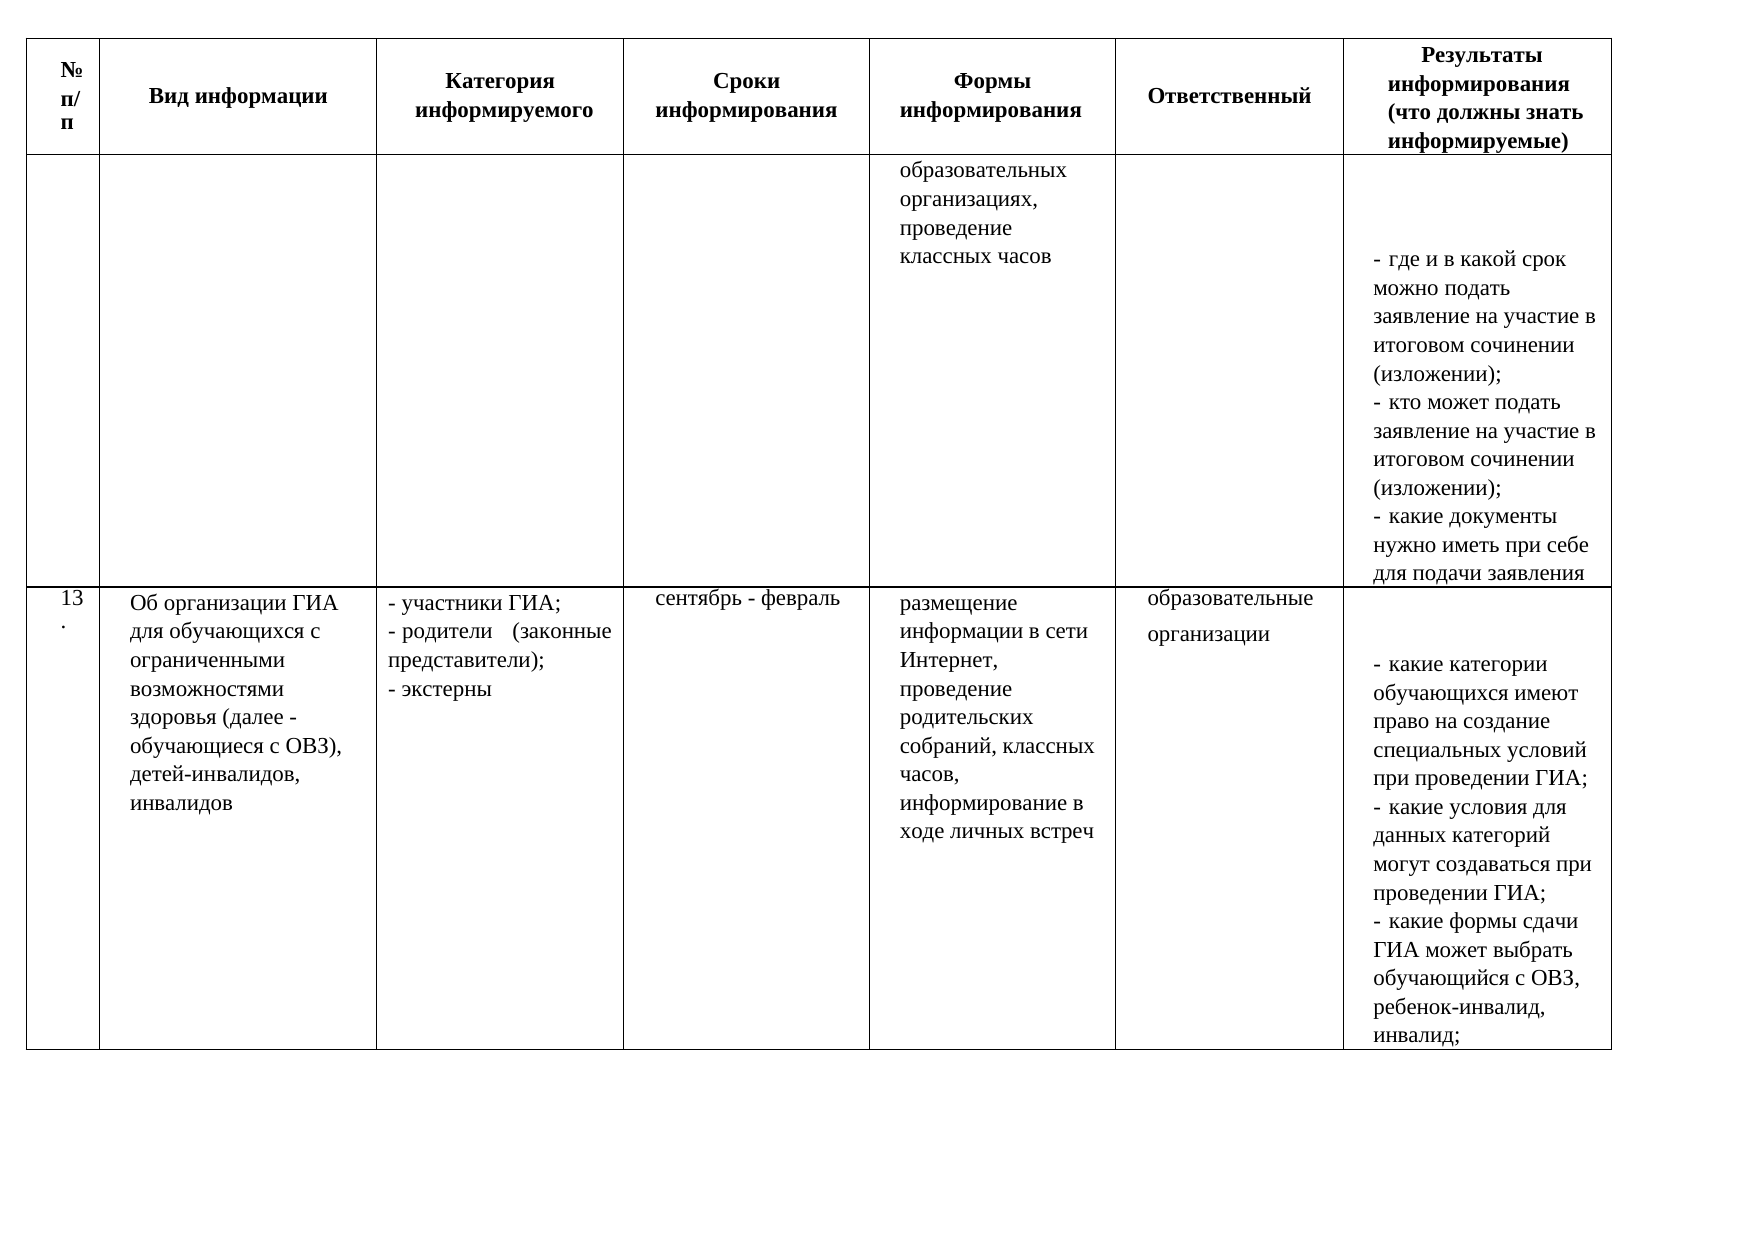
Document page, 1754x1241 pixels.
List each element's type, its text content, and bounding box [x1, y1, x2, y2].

table_cell какие категории обучающихся имеют право на создание специальных условий при проведении ГИА; какие условия для данных категорий могут создаваться при проведении ГИА; какие формы сдачи ГИА может выбрать обучающийся с ОВЗ, ребенок-инвалид, инвалид; [1344, 588, 1611, 1048]
table_cell где и в какой срок можно подать заявление на участие в итоговом сочинении (изложении); кто может подать заявление на участие в итоговом сочинении (изложении); какие документы нужно иметь при себе для подачи заявления [1344, 155, 1611, 586]
table_cell [100, 155, 376, 586]
table_cell [1116, 155, 1343, 586]
table_cell размещение информации в сети Интернет, проведение родительских собраний, классных часов, информирование в ходе личных встреч [870, 588, 1115, 1048]
table_header Категория информируемого [377, 39, 623, 154]
table_header Вид информации [100, 39, 376, 154]
table_cell образовательные организации [1116, 588, 1343, 1048]
table_header Ответственный [1116, 39, 1343, 154]
table_cell образовательных организациях, проведение классных часов [870, 155, 1115, 586]
table_cell [624, 155, 869, 586]
table_header Формы информирования [870, 39, 1115, 154]
table_header Результаты информирования (что должны знать информируемые) [1344, 39, 1611, 154]
table_cell участники ГИА; родители (законные представители); экстерны [377, 588, 623, 1048]
table_cell [377, 155, 623, 586]
table_cell сентябрь - февраль [624, 588, 869, 1048]
table_header № п/п [27, 39, 99, 154]
table_header Сроки информирования [624, 39, 869, 154]
table_cell 13. [27, 588, 99, 1048]
table_cell [27, 155, 99, 586]
table_cell Об организации ГИА для обучающихся с ограниченными возможностями здоровья (далее - обучающиеся с ОВЗ), детей-инвалидов, инвалидов [100, 588, 376, 1048]
